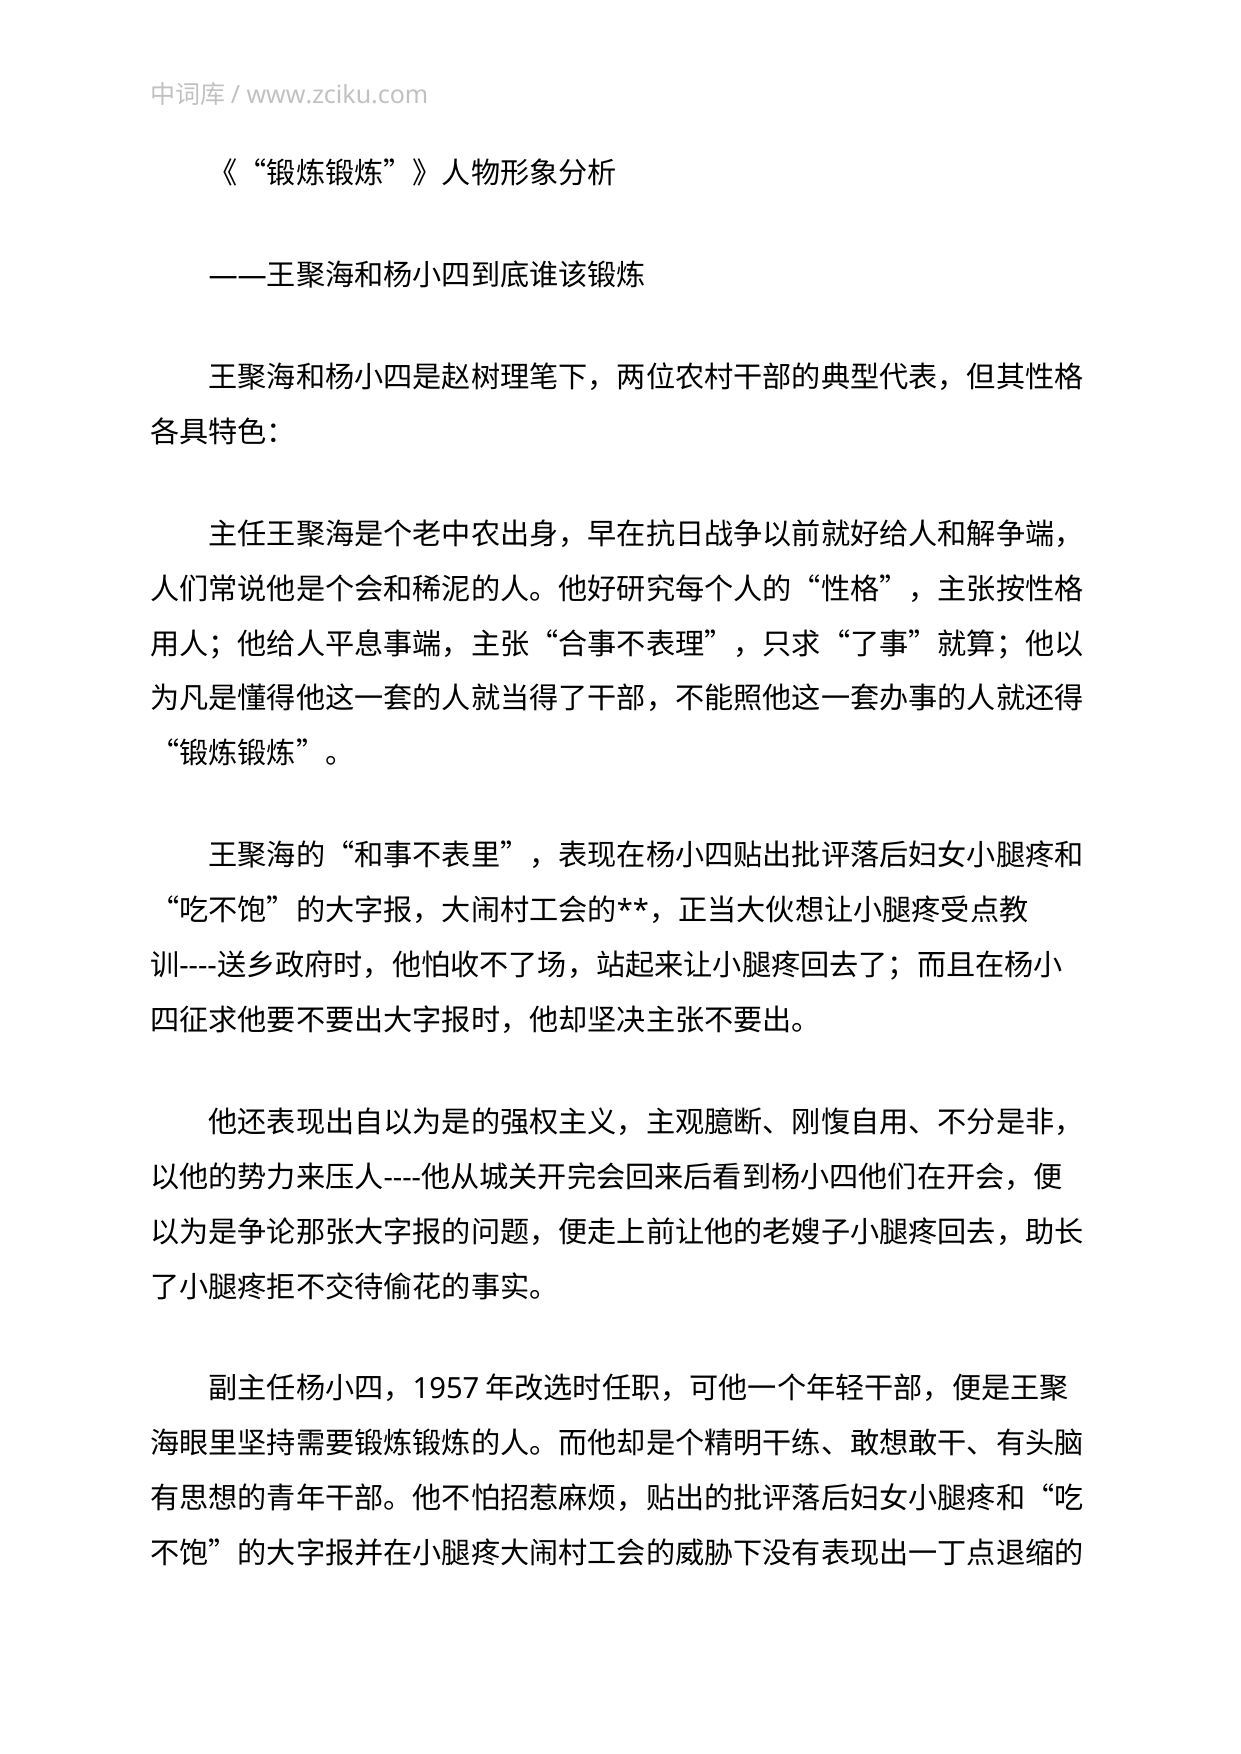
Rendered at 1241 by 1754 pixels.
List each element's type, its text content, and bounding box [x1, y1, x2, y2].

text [150, 1365, 1090, 1572]
text 他还表现出自以为是的强权主义，主观臆断、刚愎自用、不分是非，以他的势力来压人----他从城关开完会回来后看到杨小四他们在开会，便以为是争论那张大字报的问题，便走上前让他的老嫂子小腿疼回去，助长了小腿疼拒不交待偷花的事实。 [150, 1098, 1090, 1306]
text 王聚海的“和事不表里”，表现在杨小四贴出批评落后妇女小腿疼和“吃不饱”的大字报，大闹村工会的**，正当大伙想让小腿疼受点教训----送乡政府时，他怕收不了场，站起来让小腿疼回去了；而且在杨小四征求他要不要出大字报时，他却坚决主张不要出。 [150, 832, 1090, 1039]
text ——王聚海和杨小四到底谁该锻炼 [150, 252, 1090, 294]
text 《“锻炼锻炼”》人物形象分析 [150, 150, 1090, 192]
text 主任王聚海是个老中农出身，早在抗日战争以前就好给人和解争端，人们常说他是个会和稀泥的人。他好研究每个人的“性格”，主张按性格用人；他给人平息事端，主张“合事不表理”，只求“了事”就算；他以为凡是懂得他这一套的人就当得了干部，不能照他这一套办事的人就还得“锻炼锻炼”。 [150, 510, 1090, 772]
text 王聚海和杨小四是赵树理笔下，两位农村干部的典型代表，但其性格各具特色： [150, 354, 1090, 451]
